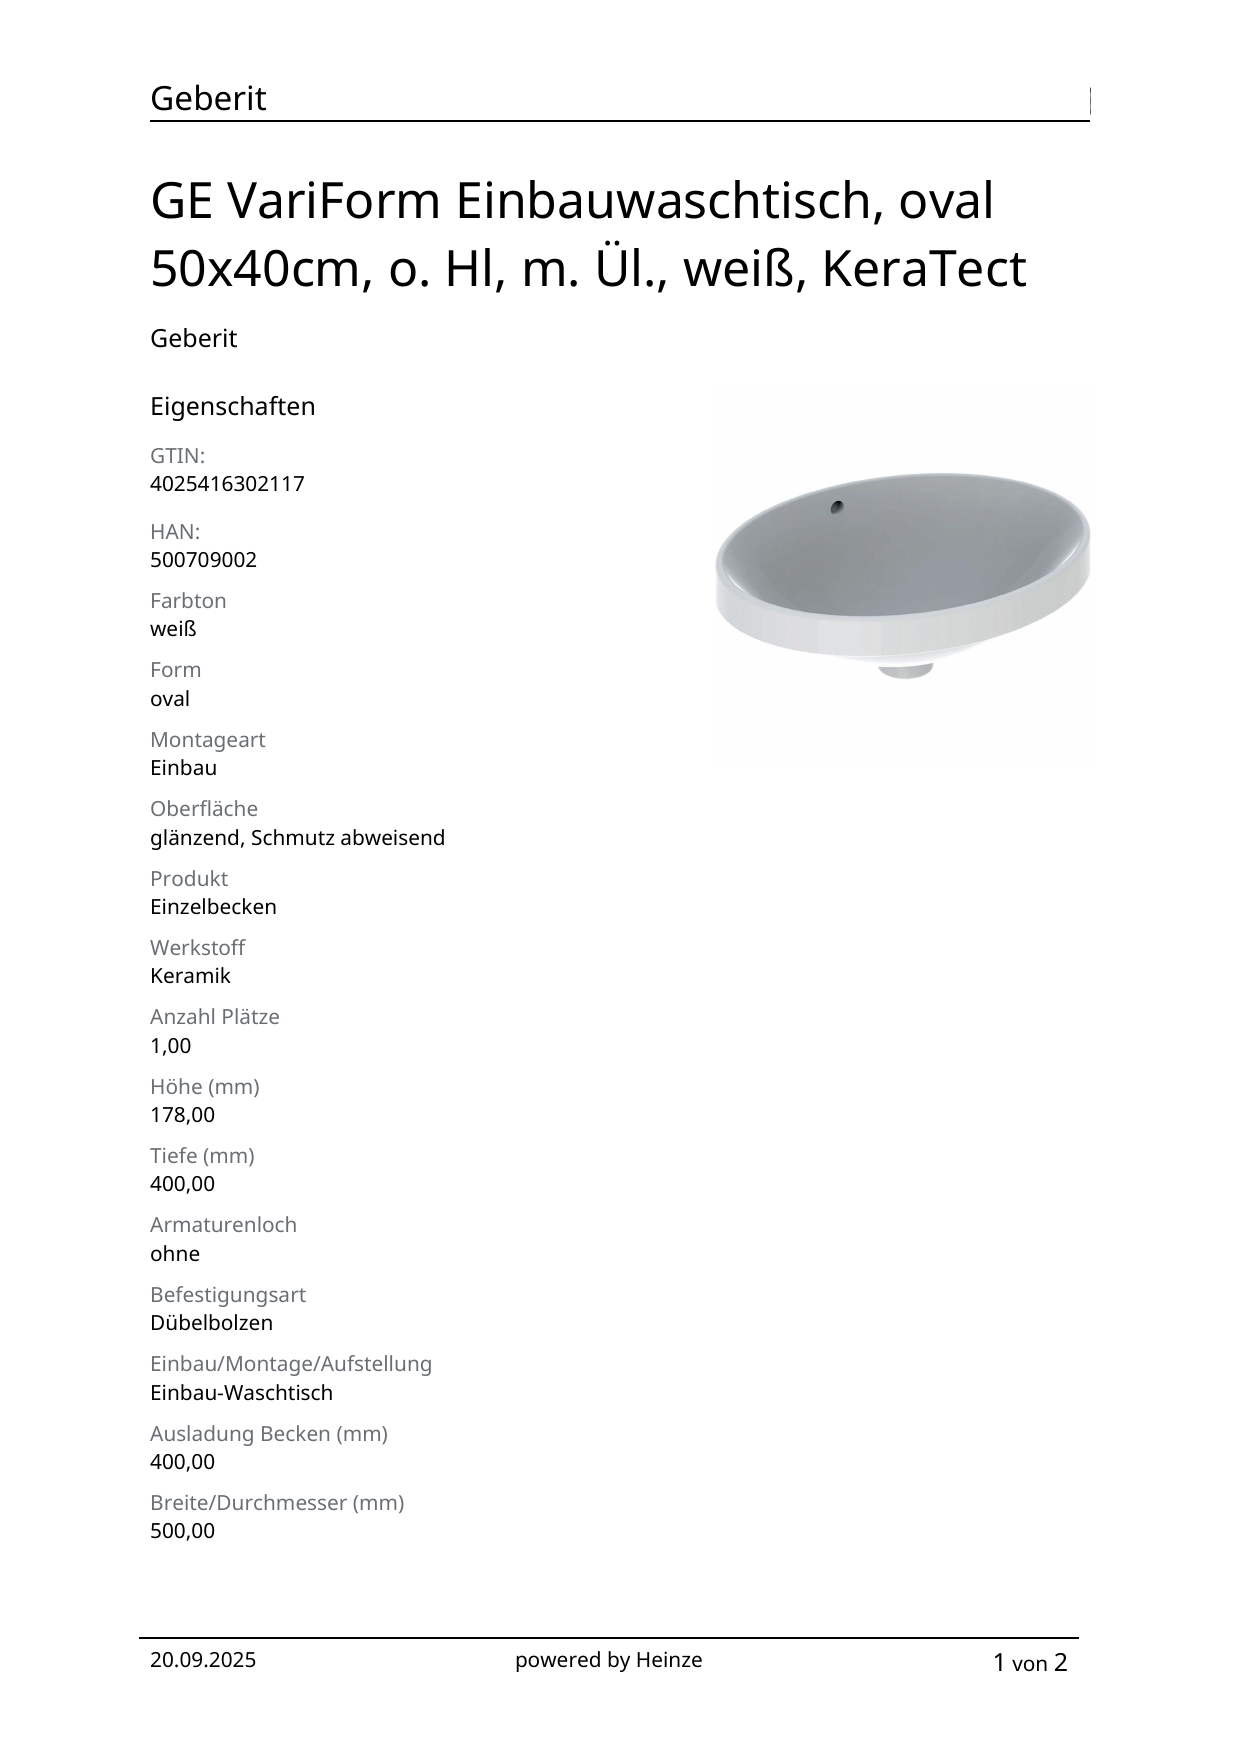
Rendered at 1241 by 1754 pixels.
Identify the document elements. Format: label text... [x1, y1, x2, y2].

text Montageart [150, 725, 715, 753]
text Ausladung Becken (mm) [150, 1419, 1090, 1447]
text glänzend, Schmutz abweisend [150, 823, 1090, 851]
text Tiefe (mm) [150, 1141, 1090, 1169]
text Einbau [150, 753, 1090, 782]
text Einzelbecken [150, 892, 1090, 921]
text 178,00 [150, 1100, 1090, 1129]
picture [715, 388, 1091, 764]
text Produkt [150, 864, 1090, 892]
text Keramik [150, 961, 1090, 990]
text Einbau-Waschtisch [150, 1378, 1090, 1406]
text Breite/Durchmesser (mm) [150, 1488, 1090, 1516]
text 4025416302117 [150, 469, 715, 498]
text Werkstoff [150, 933, 1090, 961]
text Einbau/Montage/Aufstellung [150, 1349, 1090, 1378]
text Eigenschaften [150, 388, 715, 422]
text Befestigungsart [150, 1280, 1090, 1308]
text 1,00 [150, 1031, 1090, 1059]
text oval [150, 684, 715, 712]
text GTIN: [150, 441, 715, 469]
text Armaturenloch [150, 1211, 1090, 1239]
text Oberfläche [150, 794, 1090, 823]
text ohne [150, 1239, 1090, 1267]
text 400,00 [150, 1447, 1090, 1476]
text weiß [150, 614, 715, 643]
text HAN: [150, 517, 715, 545]
text 500,00 [150, 1516, 1090, 1545]
text Farbton [150, 586, 715, 614]
text 400,00 [150, 1169, 1090, 1198]
text Dübelbolzen [150, 1308, 1090, 1337]
text GE VariForm Einbauwaschtisch, oval 50x40cm, o. Hl, m. Ül., weiß, KeraTect [150, 165, 1090, 301]
text Anzahl Plätze [150, 1002, 1090, 1031]
text Form [150, 656, 715, 684]
text Geberit [150, 320, 1090, 354]
text 500709002 [150, 545, 715, 574]
text Höhe (mm) [150, 1072, 1090, 1100]
